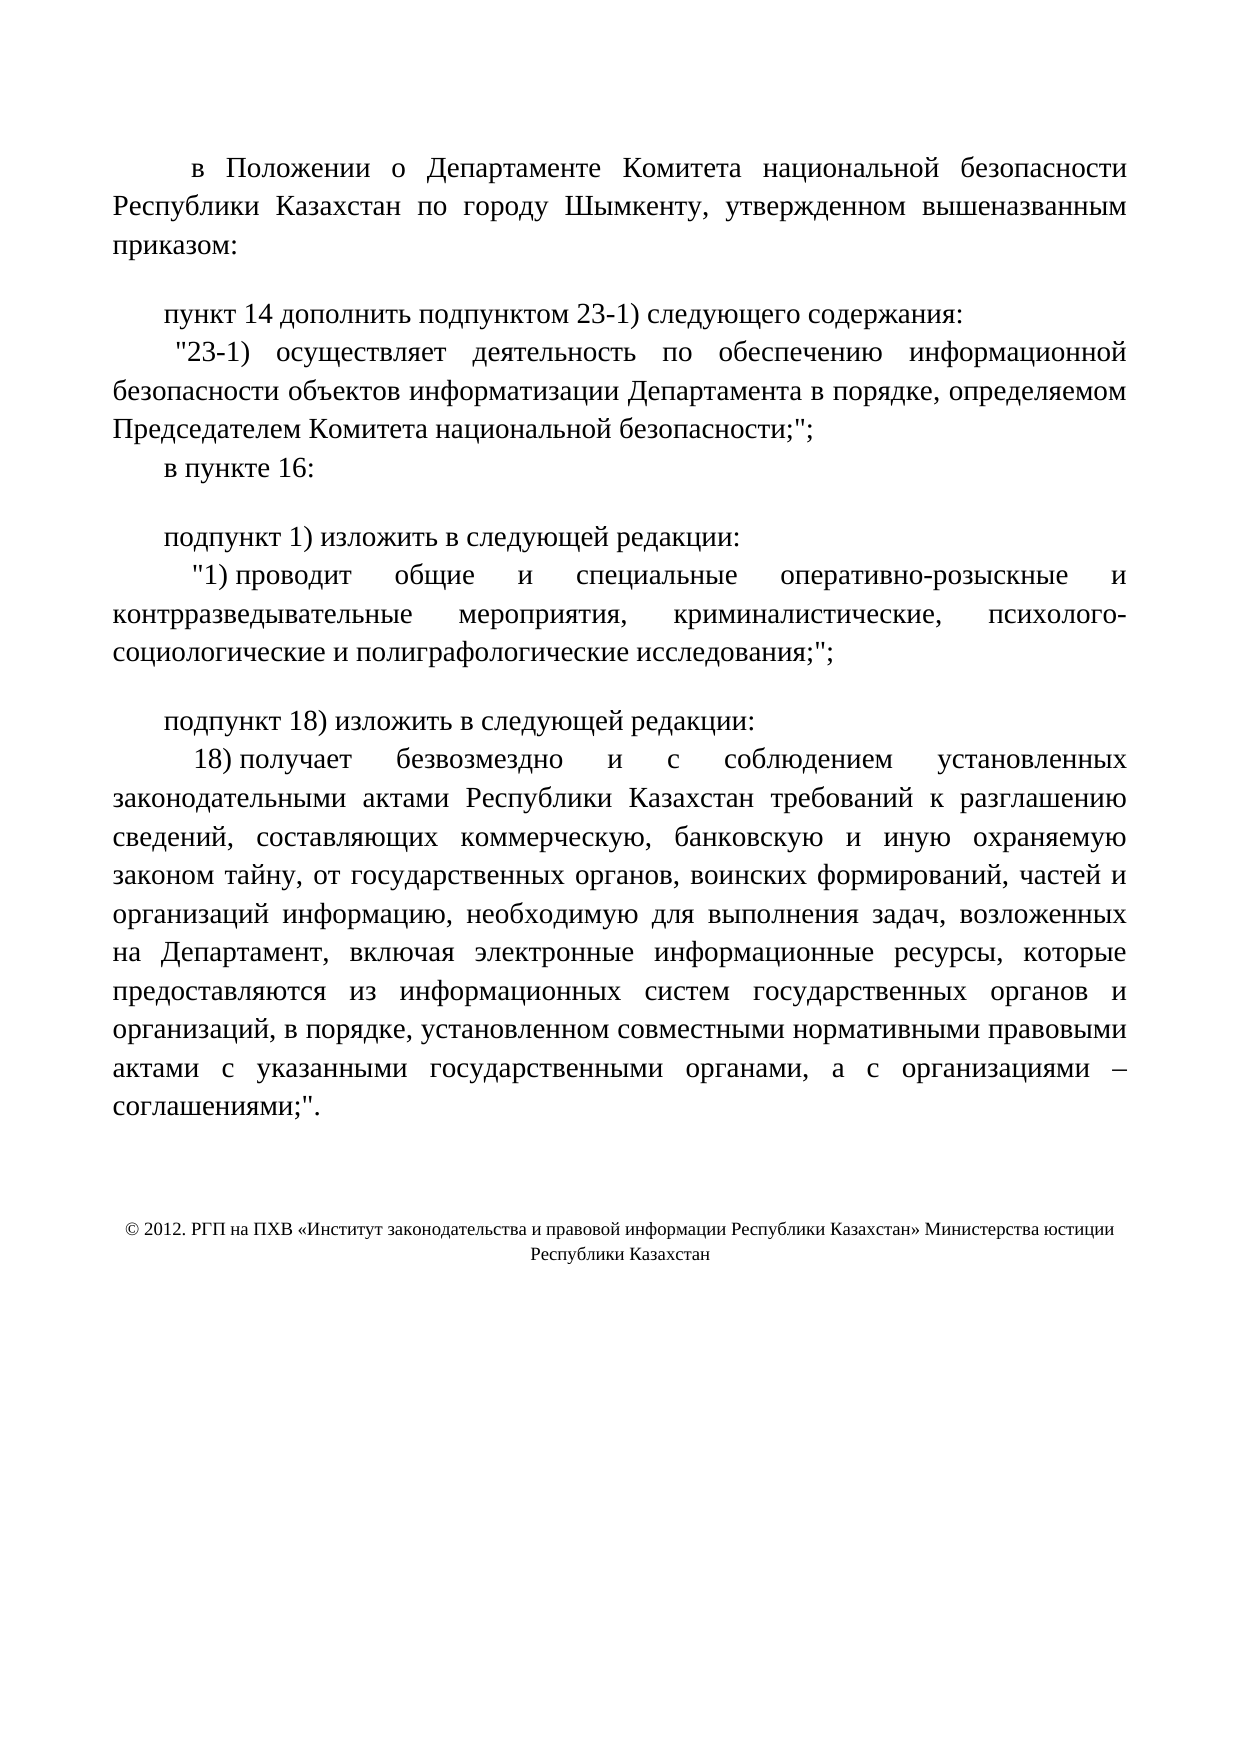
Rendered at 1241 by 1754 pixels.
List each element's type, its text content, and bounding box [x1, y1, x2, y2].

text в пункте 16: [112, 450, 1128, 483]
text "23-1) осуществляет деятельность по обеспечению информационной безопасности объектов информатизации Департамента в порядке, определяемом Председателем Комитета национальной безопасности;"; [112, 334, 1128, 445]
text 18) получает безвозмездно и с соблюдением установленных законодательными актами Республики Казахстан требований к разглашению сведений, составляющих коммерческую, банковскую и иную охраняемую законом тайну, от государственных органов, воинских формирований, частей и организаций информацию, необходимую для выполнения задач, возложенных на Департамент, включая электронные информационные ресурсы, которые предоставляются из информационных систем государственных органов и организаций, в порядке, установленном совместными нормативными правовыми актами с указанными государственными органами, а с организациями – соглашениями;". [112, 742, 1128, 1122]
text "1) проводит общие и специальные оперативно-розыскные и контрразведывательные мероприятия, криминалистические, психолого-социологические и полиграфологические исследования;"; [112, 557, 1128, 668]
text © 2012. РГП на ПХВ «Институт законодательства и правовой информации Республики Казахстан» Министерства юстиции Республики Казахстан [112, 1218, 1128, 1264]
text в Положении о Департаменте Комитета национальной безопасности Республики Казахстан по городу Шымкенту, утвержденном вышеназванным приказом: [112, 150, 1128, 261]
text подпункт 1) изложить в следующей редакции: [112, 519, 1128, 552]
text подпункт 18) изложить в следующей редакции: [112, 703, 1128, 737]
text пункт 14 дополнить подпунктом 23-1) следующего содержания: [112, 296, 1128, 329]
